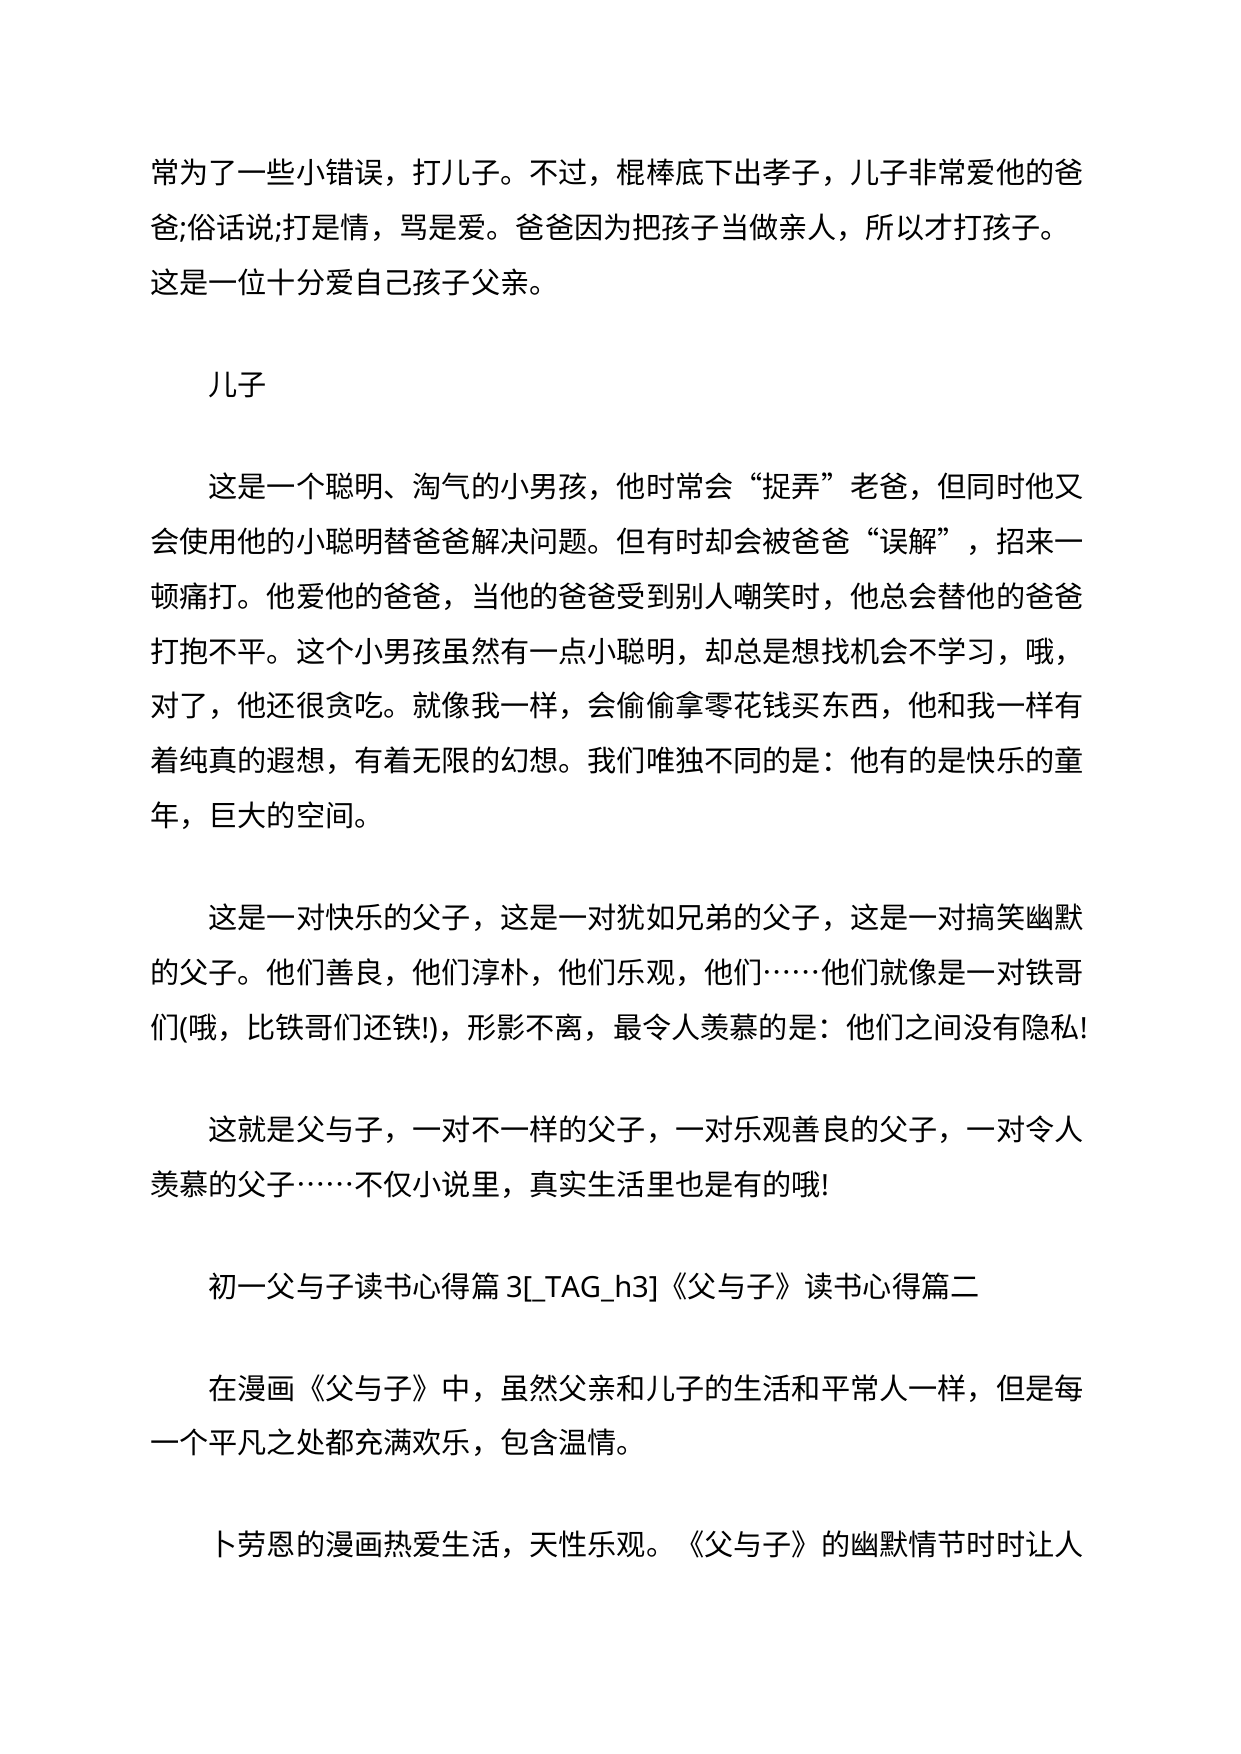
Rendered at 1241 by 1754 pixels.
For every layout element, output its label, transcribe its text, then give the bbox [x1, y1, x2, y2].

text 这是一对快乐的父子，这是一对犹如兄弟的父子，这是一对搞笑幽默的父子。他们善良，他们淳朴，他们乐观，他们……他们就像是一对铁哥们(哦，比铁哥们还铁!)，形影不离，最令人羡慕的是：他们之间没有隐私! [150, 894, 1090, 1047]
text 这就是父与子，一对不一样的父子，一对乐观善良的父子，一对令人羡慕的父子……不仅小说里，真实生活里也是有的哦! [150, 1106, 1090, 1204]
text 在漫画《父与子》中，虽然父亲和儿子的生活和平常人一样，但是每一个平凡之处都充满欢乐，包含温情。 [150, 1365, 1090, 1462]
text 儿子 [150, 362, 1090, 404]
text 初一父与子读书心得篇3[_TAG_h3]《父与子》读书心得篇二 [150, 1263, 1090, 1306]
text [150, 1522, 1090, 1564]
text 这是一个聪明、淘气的小男孩，他时常会“捉弄”老爸，但同时他又会使用他的小聪明替爸爸解决问题。但有时却会被爸爸“误解”，招来一顿痛打。他爱他的爸爸，当他的爸爸受到别人嘲笑时，他总会替他的爸爸打抱不平。这个小男孩虽然有一点小聪明，却总是想找机会不学习，哦，对了，他还很贪吃。就像我一样，会偷偷拿零花钱买东西，他和我一样有着纯真的遐想，有着无限的幻想。我们唯独不同的是：他有的是快乐的童年，巨大的空间。 [150, 463, 1090, 835]
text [150, 150, 1090, 302]
